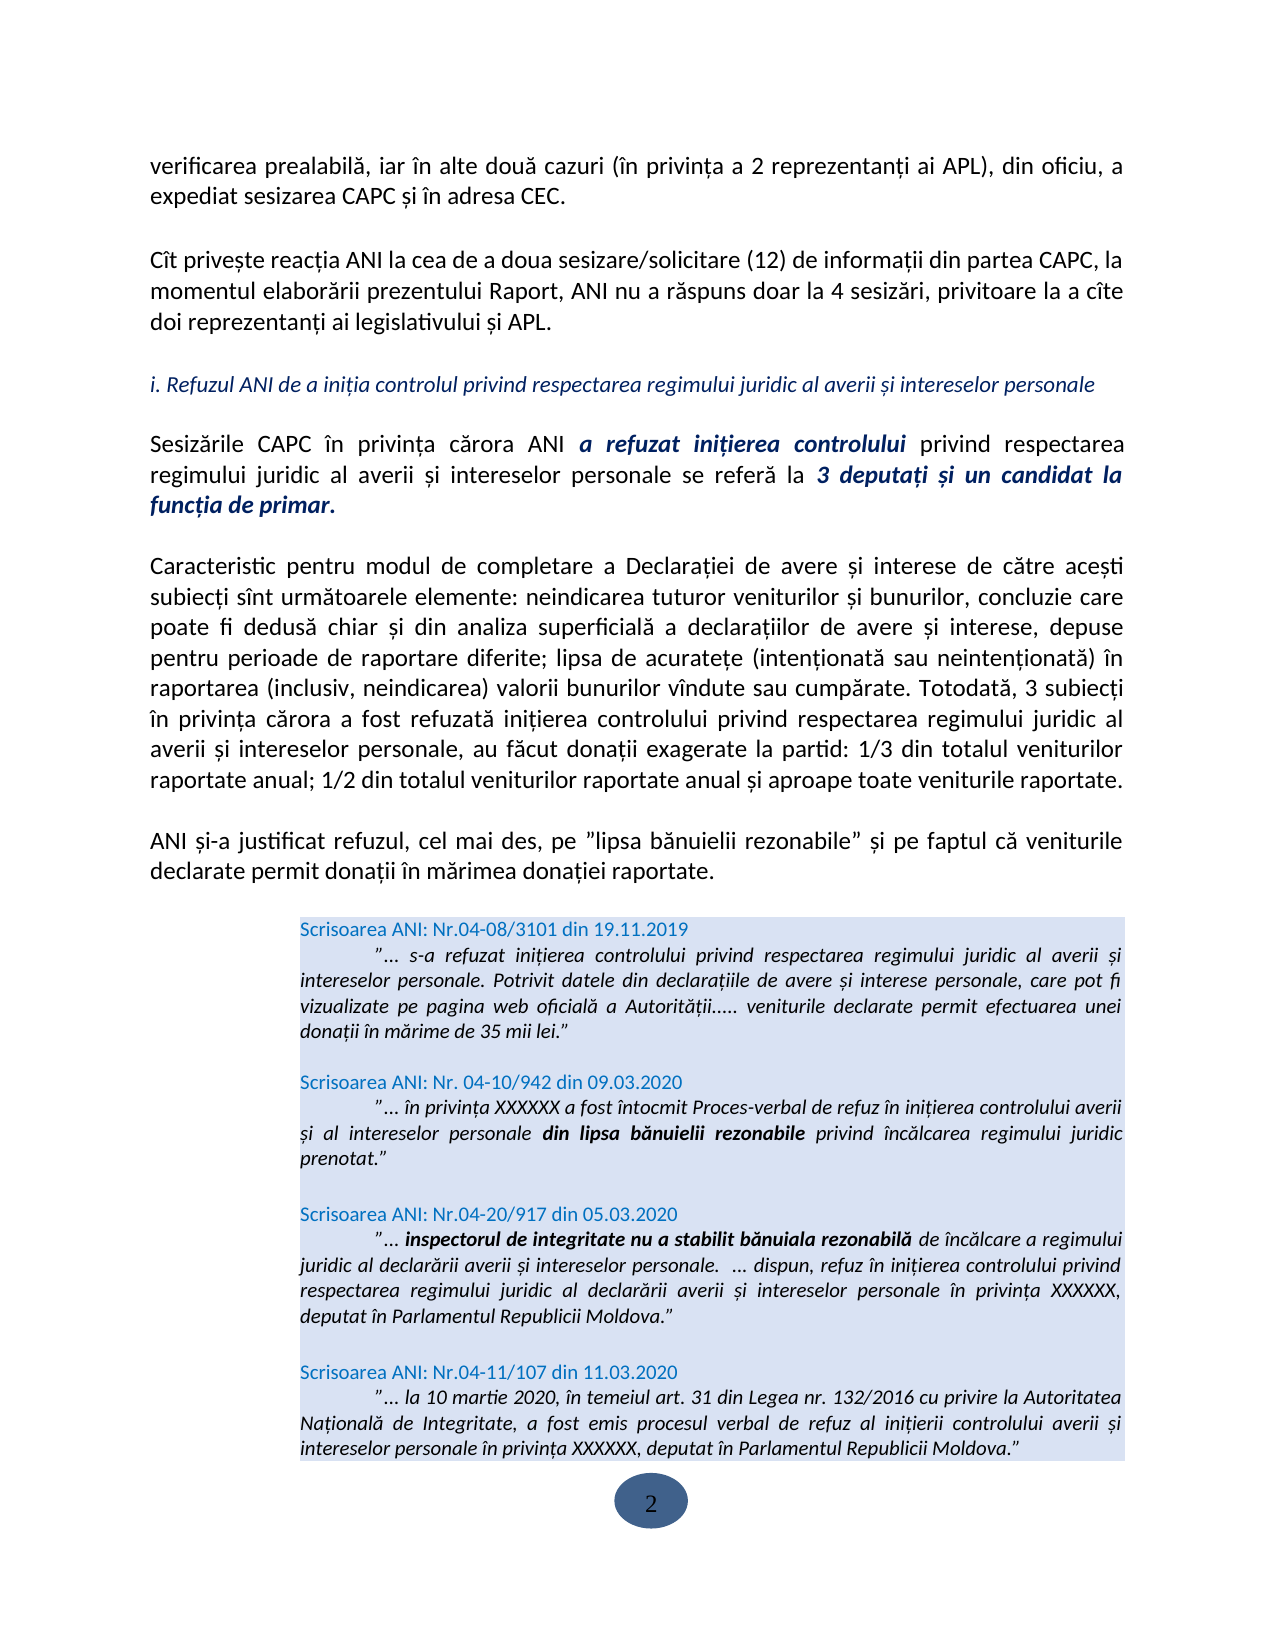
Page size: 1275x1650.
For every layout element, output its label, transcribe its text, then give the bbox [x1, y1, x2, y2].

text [150, 150, 1125, 211]
text ”... în privința XXXXXX a fost întocmit Proces-verbal de refuz în inițierea controlului averii și al intereselor personale din lipsa bănuielii rezonabile privind încălcarea regimului juridic prenotat.” [300, 1094, 1125, 1171]
text Scrisoarea ANI: Nr.04-08/3101 din 19.11.2019 [300, 917, 1125, 942]
text Cît privește reacția ANI la cea de a doua sesizare/solicitare (12) de informații din partea CAPC, la momentul elaborării prezentului Raport, ANI nu a răspuns doar la 4 sesizări, privitoare la a cîte doi reprezentanți ai legislativului și APL. [150, 244, 1125, 336]
text ANI și-a justificat refuzul, cel mai des, pe ”lipsa bănuielii rezonabile” și pe faptul că veniturile declarate permit donații în mărimea donației raportate. [150, 825, 1125, 886]
text Caracteristic pentru modul de completare a Declarației de avere și interese de către acești subiecți sînt următoarele elemente: neindicarea tuturor veniturilor și bunurilor, concluzie care poate fi dedusă chiar și din analiza superficială a declarațiilor de avere și interese, depuse pentru perioade de raportare diferite; lipsa de acuratețe (intenționată sau neintenționată) în raportarea (inclusiv, neindicarea) valorii bunurilor vîndute sau cumpărate. Totodată, 3 subiecți în privința cărora a fost refuzată inițierea controlului privind respectarea regimului juridic al averii și intereselor personale, au făcut donații exagerate la partid: 1/3 din totalul veniturilor raportate anual; 1/2 din totalul veniturilor raportate anual și aproape toate veniturile raportate. [150, 550, 1125, 794]
text ”... inspectorul de integritate nu a stabilit bănuiala rezonabilă de încălcare a regimului juridic al declarării averii și intereselor personale. ... dispun, refuz în inițierea controlului privind respectarea regimului juridic al declarării averii și intereselor personale în privința XXXXXX, deputat în Parlamentul Republicii Moldova.” [300, 1227, 1125, 1328]
text i. Refuzul ANI de a iniția controlul privind respectarea regimului juridic al averii și intereselor personale [150, 370, 1125, 398]
text ”... s-a refuzat inițierea controlului privind respectarea regimului juridic al averii și intereselor personale. Potrivit datele din declarațiile de avere și interese personale, care pot fi vizualizate pe pagina web oficială a Autorității..... veniturile declarate permit efectuarea unei donații în mărime de 35 mii lei.” [300, 942, 1125, 1044]
text Sesizările CAPC în privința cărora ANI a refuzat inițierea controlului privind respectarea regimului juridic al averii și intereselor personale se referă la 3 deputați și un candidat la funcția de primar. [150, 428, 1125, 520]
text Scrisoarea ANI: Nr.04-20/917 din 05.03.2020 [300, 1201, 1125, 1227]
text Scrisoarea ANI: Nr.04-11/107 din 11.03.2020 [300, 1359, 1125, 1384]
text Scrisoarea ANI: Nr. 04-10/942 din 09.03.2020 [300, 1069, 1125, 1094]
text ”... la 10 martie 2020, în temeiul art. 31 din Legea nr. 132/2016 cu privire la Autoritatea Națională de Integritate, a fost emis procesul verbal de refuz al inițierii controlului averii și intereselor personale în privința XXXXXX, deputat în Parlamentul Republicii Moldova.” [300, 1384, 1125, 1461]
